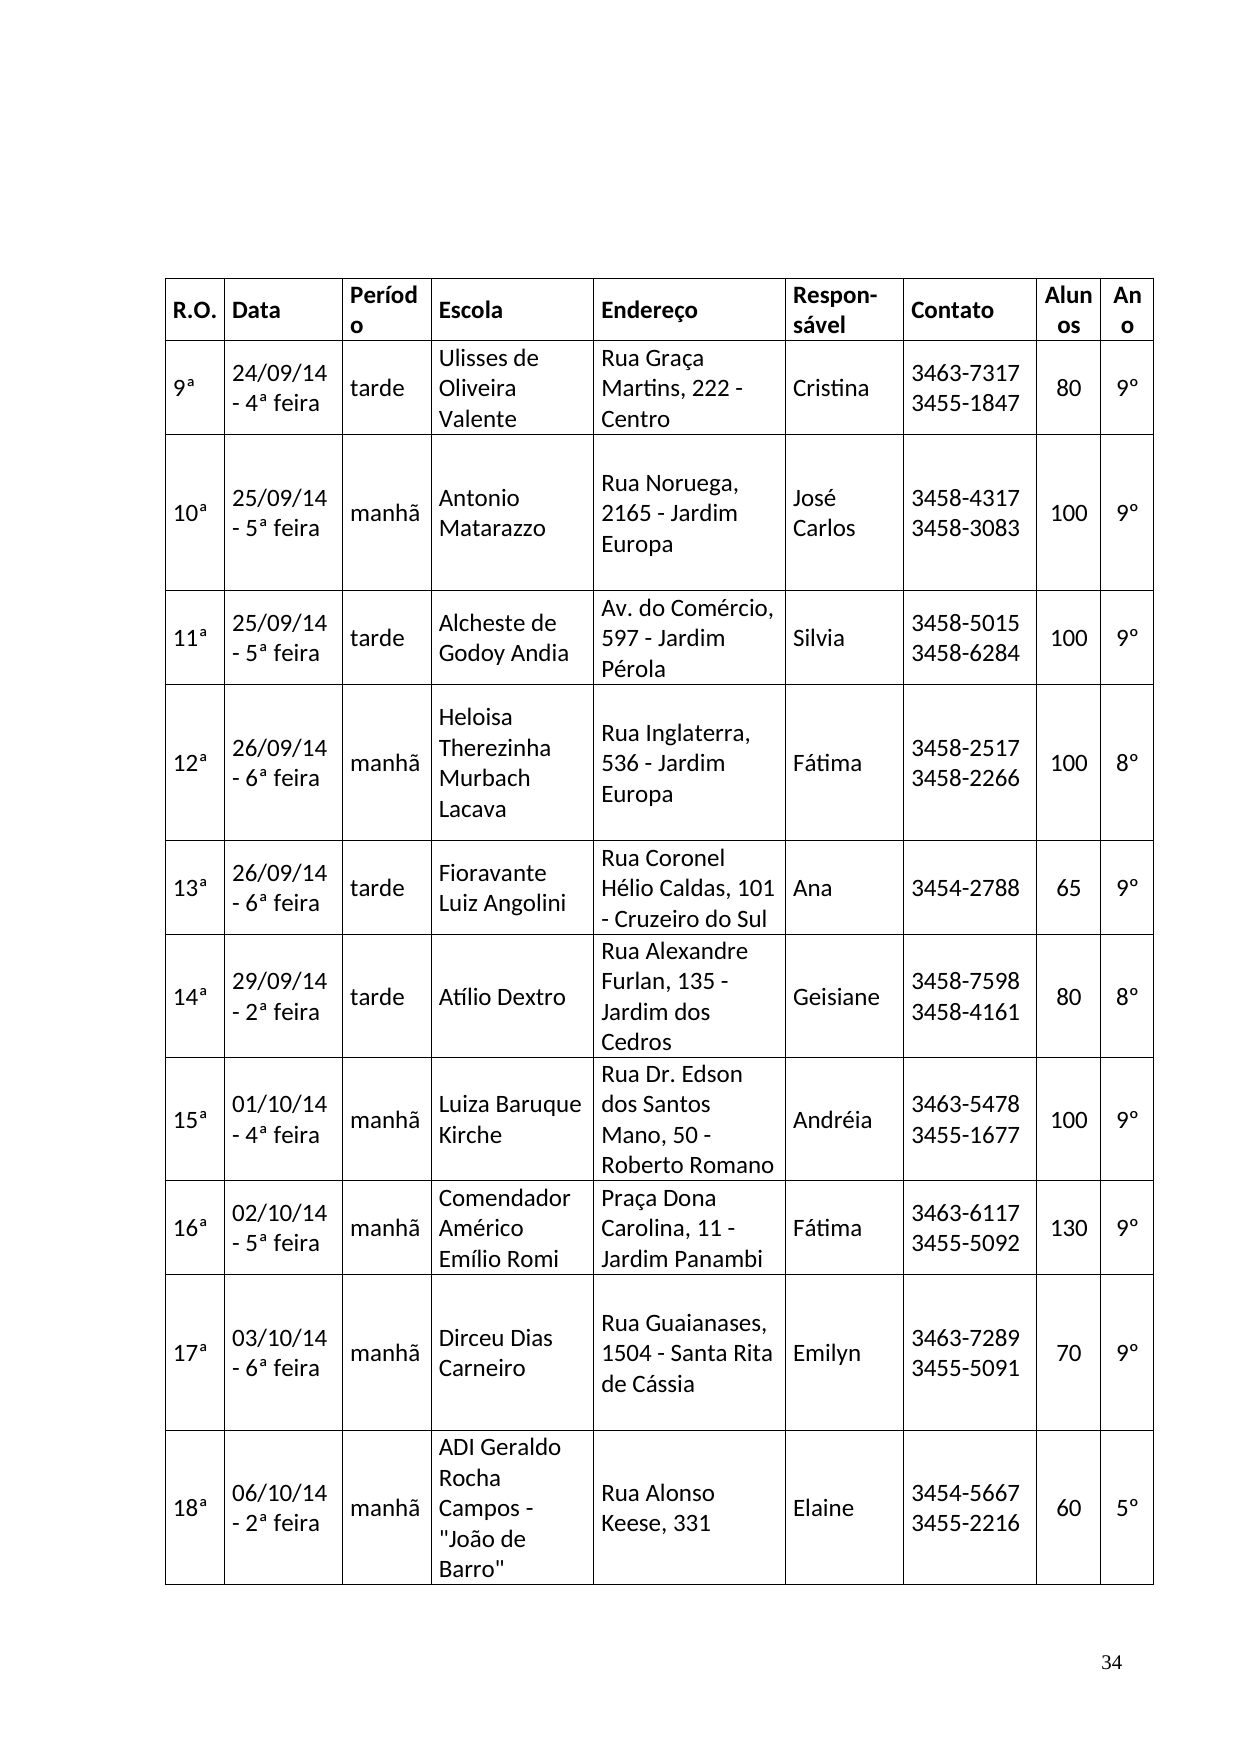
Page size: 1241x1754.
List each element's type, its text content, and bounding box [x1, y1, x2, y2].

table_cell 10ª [166, 435, 224, 590]
table_cell 8º [1101, 685, 1153, 840]
table_header Endereço [594, 279, 785, 340]
table_cell 29/09/14 - 2ª feira [225, 935, 342, 1057]
table_cell 3458-4317 3458-3083 [904, 435, 1036, 590]
table_cell 14ª [166, 935, 224, 1057]
table_header Escola [432, 279, 593, 340]
table_cell 3463-6117 3455-5092 [904, 1181, 1036, 1274]
table_header Alunos [1037, 279, 1100, 340]
table_cell Rua Inglaterra, 536 - Jardim Europa [594, 685, 785, 840]
table_cell Dirceu Dias Carneiro [432, 1275, 593, 1430]
table_cell Rua Noruega, 2165 - Jardim Europa [594, 435, 785, 590]
table_cell 60 [1037, 1431, 1100, 1584]
table_cell Emilyn [786, 1275, 903, 1430]
table_cell tarde [343, 341, 431, 434]
table_cell manhã [343, 1058, 431, 1180]
table_cell Praça Dona Carolina, 11 - Jardim Panambi [594, 1181, 785, 1274]
table_cell Fioravante Luiz Angolini [432, 841, 593, 934]
table_header Período [343, 279, 431, 340]
table_cell Geisiane [786, 935, 903, 1057]
table_cell 9º [1101, 591, 1153, 684]
table_cell 01/10/14 - 4ª feira [225, 1058, 342, 1180]
table_cell 100 [1037, 435, 1100, 590]
table_cell manhã [343, 1181, 431, 1274]
table_cell Antonio Matarazzo [432, 435, 593, 590]
table_cell tarde [343, 591, 431, 684]
table_cell tarde [343, 935, 431, 1057]
table_cell manhã [343, 1431, 431, 1584]
table_cell Rua Coronel Hélio Caldas, 101 - Cruzeiro do Sul [594, 841, 785, 934]
table_cell Ulisses de Oliveira Valente [432, 341, 593, 434]
table_cell Cristina [786, 341, 903, 434]
table_cell 8º [1101, 935, 1153, 1057]
table_cell ADI Geraldo Rocha Campos - "João de Barro" [432, 1431, 593, 1584]
table_cell 17ª [166, 1275, 224, 1430]
table_cell 13ª [166, 841, 224, 934]
table_cell Heloisa Therezinha Murbach Lacava [432, 685, 593, 840]
table_cell 26/09/14 - 6ª feira [225, 685, 342, 840]
table_cell Fátima [786, 1181, 903, 1274]
table_cell 9º [1101, 1181, 1153, 1274]
table_cell 5º [1101, 1431, 1153, 1584]
table_cell 24/09/14 - 4ª feira [225, 341, 342, 434]
table_cell 100 [1037, 685, 1100, 840]
table_cell 9º [1101, 841, 1153, 934]
table_cell Atílio Dextro [432, 935, 593, 1057]
table_cell Fátima [786, 685, 903, 840]
table_cell Andréia [786, 1058, 903, 1180]
table_cell José Carlos [786, 435, 903, 590]
table_cell 16ª [166, 1181, 224, 1274]
table_cell Rua Alexandre Furlan, 135 -Jardim dos Cedros [594, 935, 785, 1057]
table_cell Comendador Américo Emílio Romi [432, 1181, 593, 1274]
table_cell Silvia [786, 591, 903, 684]
table_header R.O. [166, 279, 224, 340]
table_cell 130 [1037, 1181, 1100, 1274]
table_cell Av. do Comércio, 597 - Jardim Pérola [594, 591, 785, 684]
table_cell tarde [343, 841, 431, 934]
table_cell 9º [1101, 435, 1153, 590]
table_header Data [225, 279, 342, 340]
table_cell 3458-5015 3458-6284 [904, 591, 1036, 684]
table_cell 18ª [166, 1431, 224, 1584]
table_cell manhã [343, 435, 431, 590]
table_cell 65 [1037, 841, 1100, 934]
table_cell 26/09/14 - 6ª feira [225, 841, 342, 934]
table_cell 70 [1037, 1275, 1100, 1430]
table_cell 100 [1037, 1058, 1100, 1180]
table_header Ano [1101, 279, 1153, 340]
table_cell 9º [1101, 1275, 1153, 1430]
table_cell Elaine [786, 1431, 903, 1584]
table_cell 100 [1037, 591, 1100, 684]
table_cell Luiza Baruque Kirche [432, 1058, 593, 1180]
table_cell 06/10/14 - 2ª feira [225, 1431, 342, 1584]
table_cell 3458-2517 3458-2266 [904, 685, 1036, 840]
table_cell 3458-7598 3458-4161 [904, 935, 1036, 1057]
table_cell 3454-2788 [904, 841, 1036, 934]
table_cell 3463-7317 3455-1847 [904, 341, 1036, 434]
table_cell 25/09/14 - 5ª feira [225, 591, 342, 684]
table_cell 25/09/14 - 5ª feira [225, 435, 342, 590]
table_cell 15ª [166, 1058, 224, 1180]
table_cell Rua Alonso Keese, 331 [594, 1431, 785, 1584]
table_cell manhã [343, 685, 431, 840]
table_cell Alcheste de Godoy Andia [432, 591, 593, 684]
table_cell 3463-5478 3455-1677 [904, 1058, 1036, 1180]
table_cell 80 [1037, 935, 1100, 1057]
table_cell 9ª [166, 341, 224, 434]
table_header Contato [904, 279, 1036, 340]
table_cell Rua Guaianases, 1504 - Santa Rita de Cássia [594, 1275, 785, 1430]
table_cell 11ª [166, 591, 224, 684]
table_cell 12ª [166, 685, 224, 840]
table_cell Rua Graça Martins, 222 - Centro [594, 341, 785, 434]
table_cell 9º [1101, 1058, 1153, 1180]
table_cell 02/10/14 - 5ª feira [225, 1181, 342, 1274]
table_cell manhã [343, 1275, 431, 1430]
table_cell 3463-7289 3455-5091 [904, 1275, 1036, 1430]
table_cell 03/10/14 - 6ª feira [225, 1275, 342, 1430]
table_cell 80 [1037, 341, 1100, 434]
table_cell Rua Dr. Edson dos Santos Mano, 50 - Roberto Romano [594, 1058, 785, 1180]
table_cell 9º [1101, 341, 1153, 434]
table_header Respon-sável [786, 279, 903, 340]
table_cell Ana [786, 841, 903, 934]
table_cell 3454-5667 3455-2216 [904, 1431, 1036, 1584]
